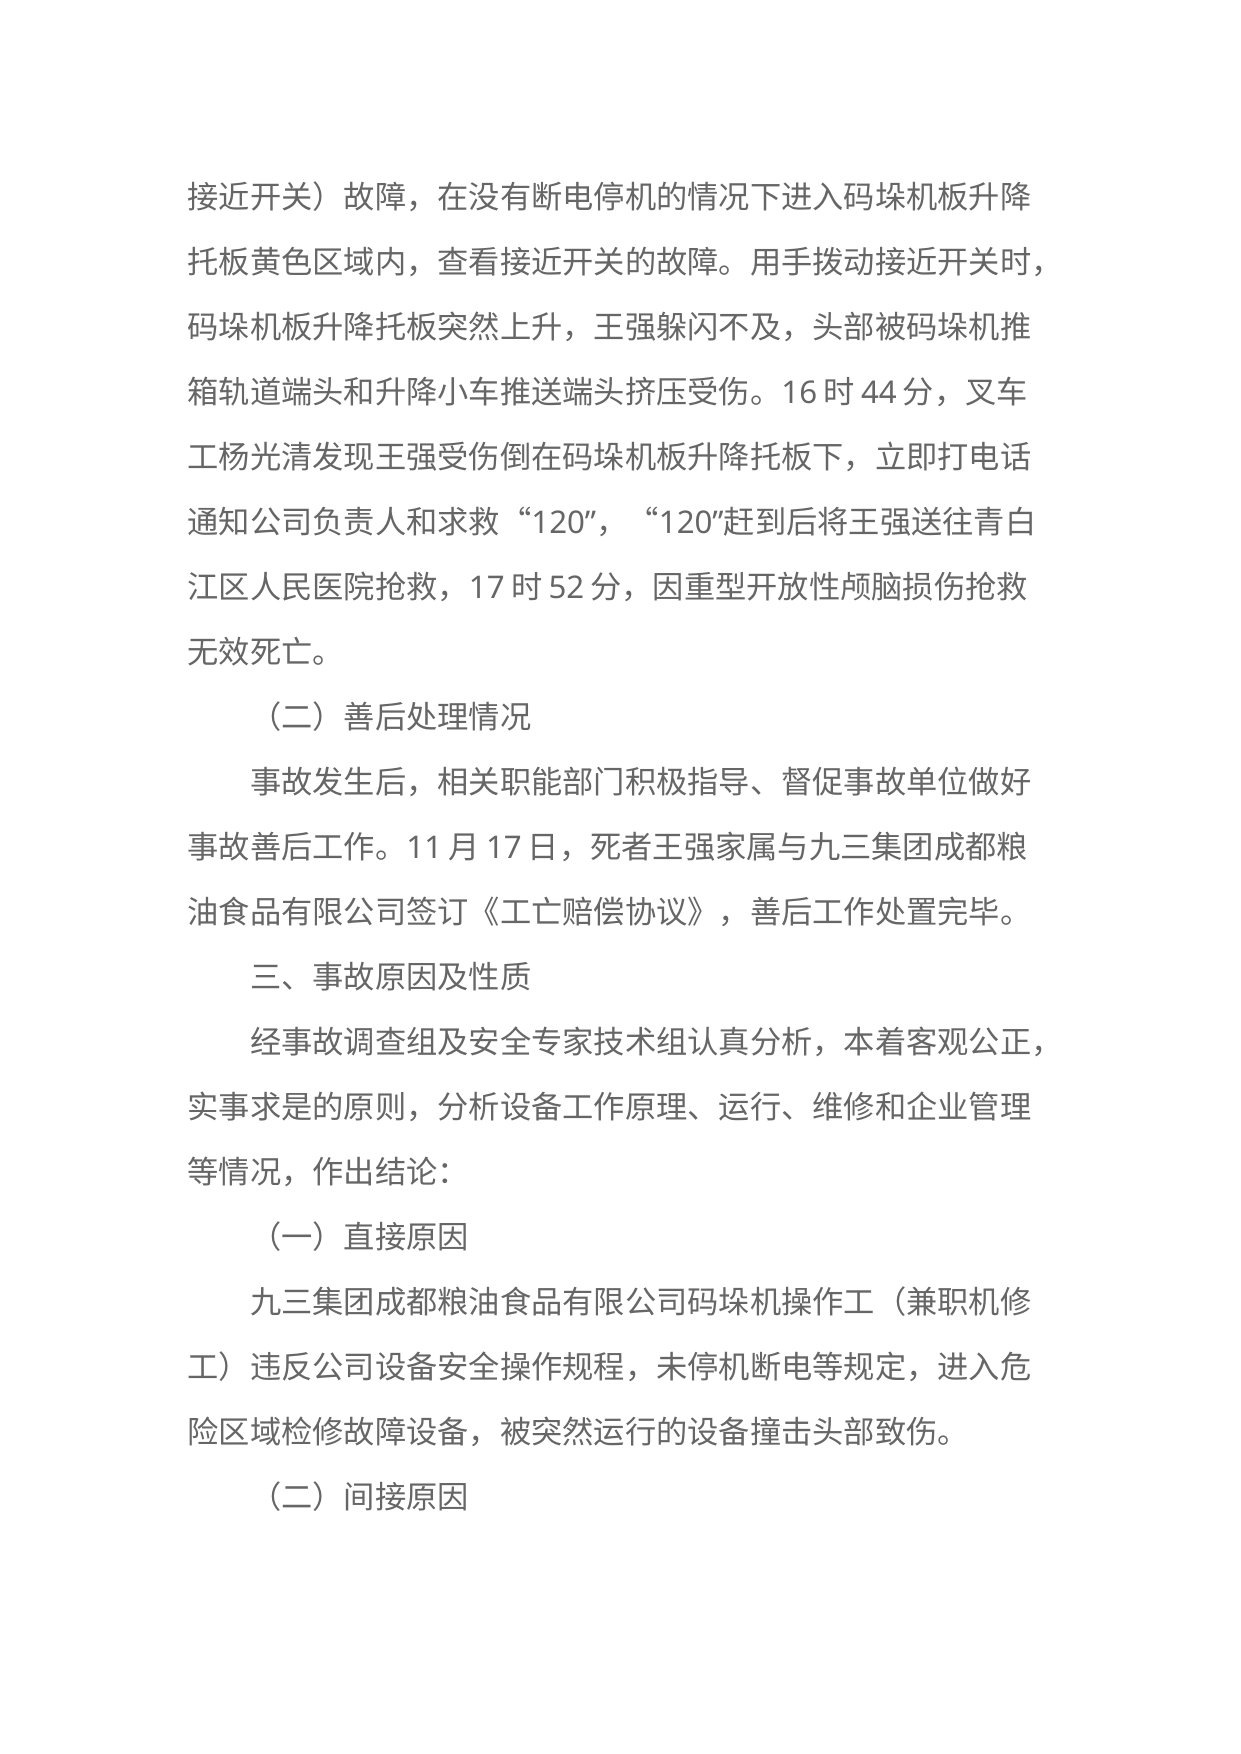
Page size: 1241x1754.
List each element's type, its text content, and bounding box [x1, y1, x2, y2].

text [187, 162, 1053, 682]
text （二）善后处理情况 [187, 682, 1053, 747]
text 事故发生后，相关职能部门积极指导、督促事故单位做好事故善后工作。11月17日，死者王强家属与九三集团成都粮油食品有限公司签订《工亡赔偿协议》，善后工作处置完毕。 [187, 747, 1053, 942]
text 九三集团成都粮油食品有限公司码垛机操作工（兼职机修工）违反公司设备安全操作规程，未停机断电等规定，进入危险区域检修故障设备，被突然运行的设备撞击头部致伤。 [187, 1267, 1053, 1462]
text （二）间接原因 [187, 1462, 1053, 1527]
text 经事故调查组及安全专家技术组认真分析，本着客观公正，实事求是的原则，分析设备工作原理、运行、维修和企业管理等情况，作出结论： [187, 1007, 1053, 1202]
text （一）直接原因 [187, 1202, 1053, 1267]
text 三、事故原因及性质 [187, 942, 1053, 1007]
